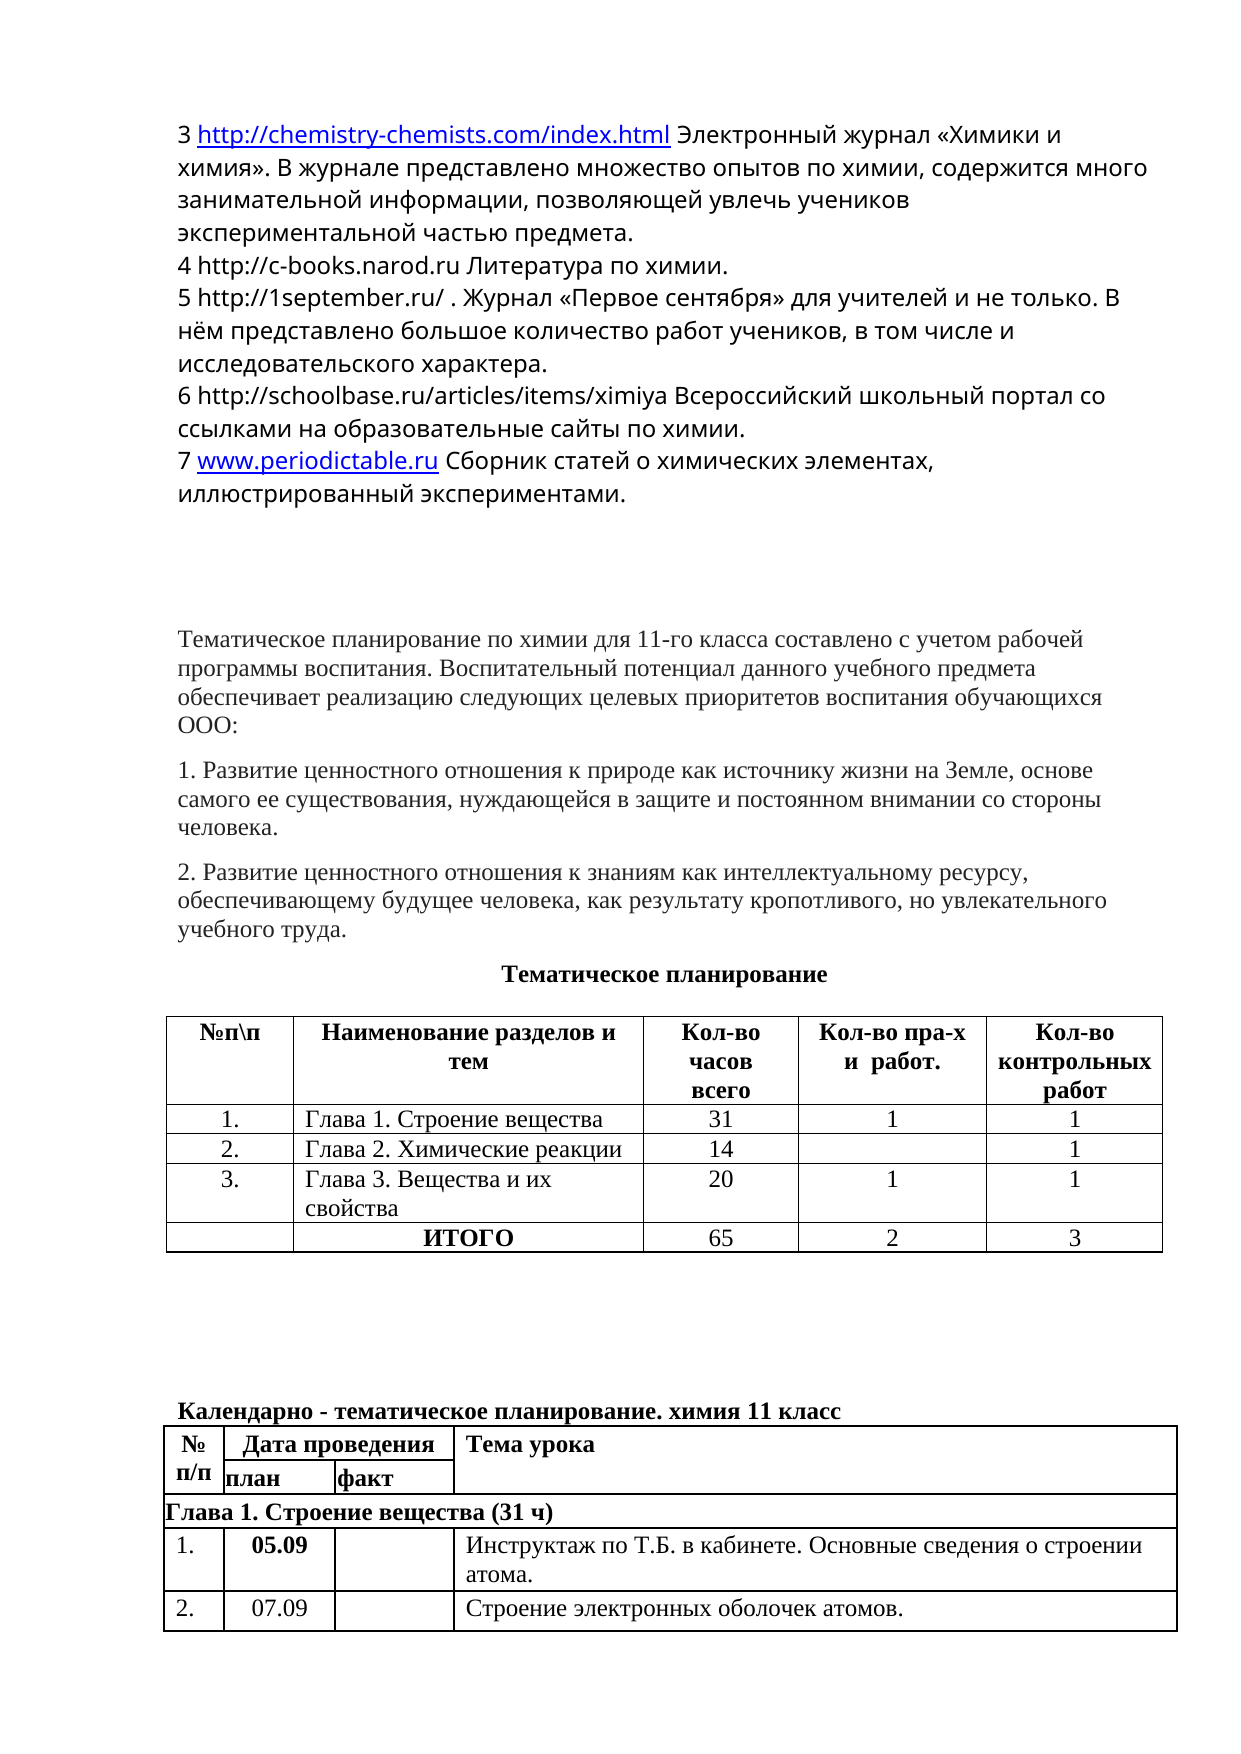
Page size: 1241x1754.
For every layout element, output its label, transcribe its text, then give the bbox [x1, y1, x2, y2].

table_cell факт [336, 1461, 453, 1493]
table_cell [336, 1529, 453, 1589]
table_cell Строение электронных оболочек атомов. [455, 1592, 1176, 1630]
text 7 www.periodictable.ru Сборник статей о химических элементах, иллюстрированный экспериментами. [177, 444, 1152, 509]
table_header Кол-во пра-х и работ. [799, 1017, 986, 1103]
table_cell 1. [165, 1529, 223, 1589]
table_cell [282, 1223, 293, 1251]
table_cell 20 [644, 1164, 798, 1222]
text Тематическое планирование [177, 959, 1152, 987]
table_header Дата проведения [225, 1427, 453, 1459]
table_cell 1 [799, 1164, 986, 1222]
text Тематическое планирование по химии для 11-го класса составлено с учетом рабочей программы воспитания. Воспитательный потенциал данного учебного предмета обеспечивает реализацию следующих целевых приоритетов воспитания обучающихся ООО: [177, 624, 1152, 739]
table_cell [336, 1592, 453, 1630]
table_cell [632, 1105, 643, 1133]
text Календарно - тематическое планирование. химия 11 класс [177, 1396, 1152, 1425]
table_cell Инструктаж по Т.Б. в кабинете. Основные сведения о строении атома. [455, 1529, 1176, 1589]
table_header № п/п [165, 1427, 223, 1493]
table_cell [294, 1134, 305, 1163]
table_cell 05.09 [225, 1529, 334, 1589]
table_cell 3. [167, 1164, 293, 1222]
table_cell Глава 1. Строение вещества (31 ч) [165, 1495, 1176, 1527]
table_cell 1 [987, 1164, 1162, 1222]
table_cell 07.09 [225, 1592, 334, 1630]
table_header Тема урока [455, 1427, 1176, 1493]
table_cell 2. [165, 1592, 223, 1630]
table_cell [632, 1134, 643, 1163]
text 5 http://1september.ru/ . Журнал «Первое сентября» для учителей и не только. В нём представлено большое количество работ учеников, в том числе и исследовательского характера. [177, 281, 1152, 379]
text 3 http://chemistry-chemists.com/index.html Электронный журнал «Химики и химия». В журнале представлено множество опытов по химии, содержится много занимательной информации, позволяющей увлечь учеников экспериментальной частью предмета. [177, 118, 1152, 248]
text 1. Развитие ценностного отношения к природе как источнику жизни на Земле, основе самого ее существования, нуждающейся в защите и постоянном внимании со стороны человека. [177, 755, 1152, 841]
text 6 http://schoolbase.ru/articles/items/ximiya Всероссийский школьный портал со ссылками на образовательные сайты по химии. [177, 379, 1152, 444]
table_cell план [225, 1461, 334, 1493]
text 2. Развитие ценностного отношения к знаниям как интеллектуальному ресурсу, обеспечивающему будущее человека, как результату кропотливого, но увлекательного учебного труда. [177, 857, 1152, 943]
text 4 http://c-books.narod.ru Литература по химии. [177, 248, 1152, 281]
table_cell [799, 1134, 809, 1163]
table_cell [975, 1134, 986, 1163]
table_header №п\п [167, 1017, 293, 1103]
table_cell [167, 1223, 177, 1251]
table_header Наименование разделов и тем [294, 1017, 643, 1103]
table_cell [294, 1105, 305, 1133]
